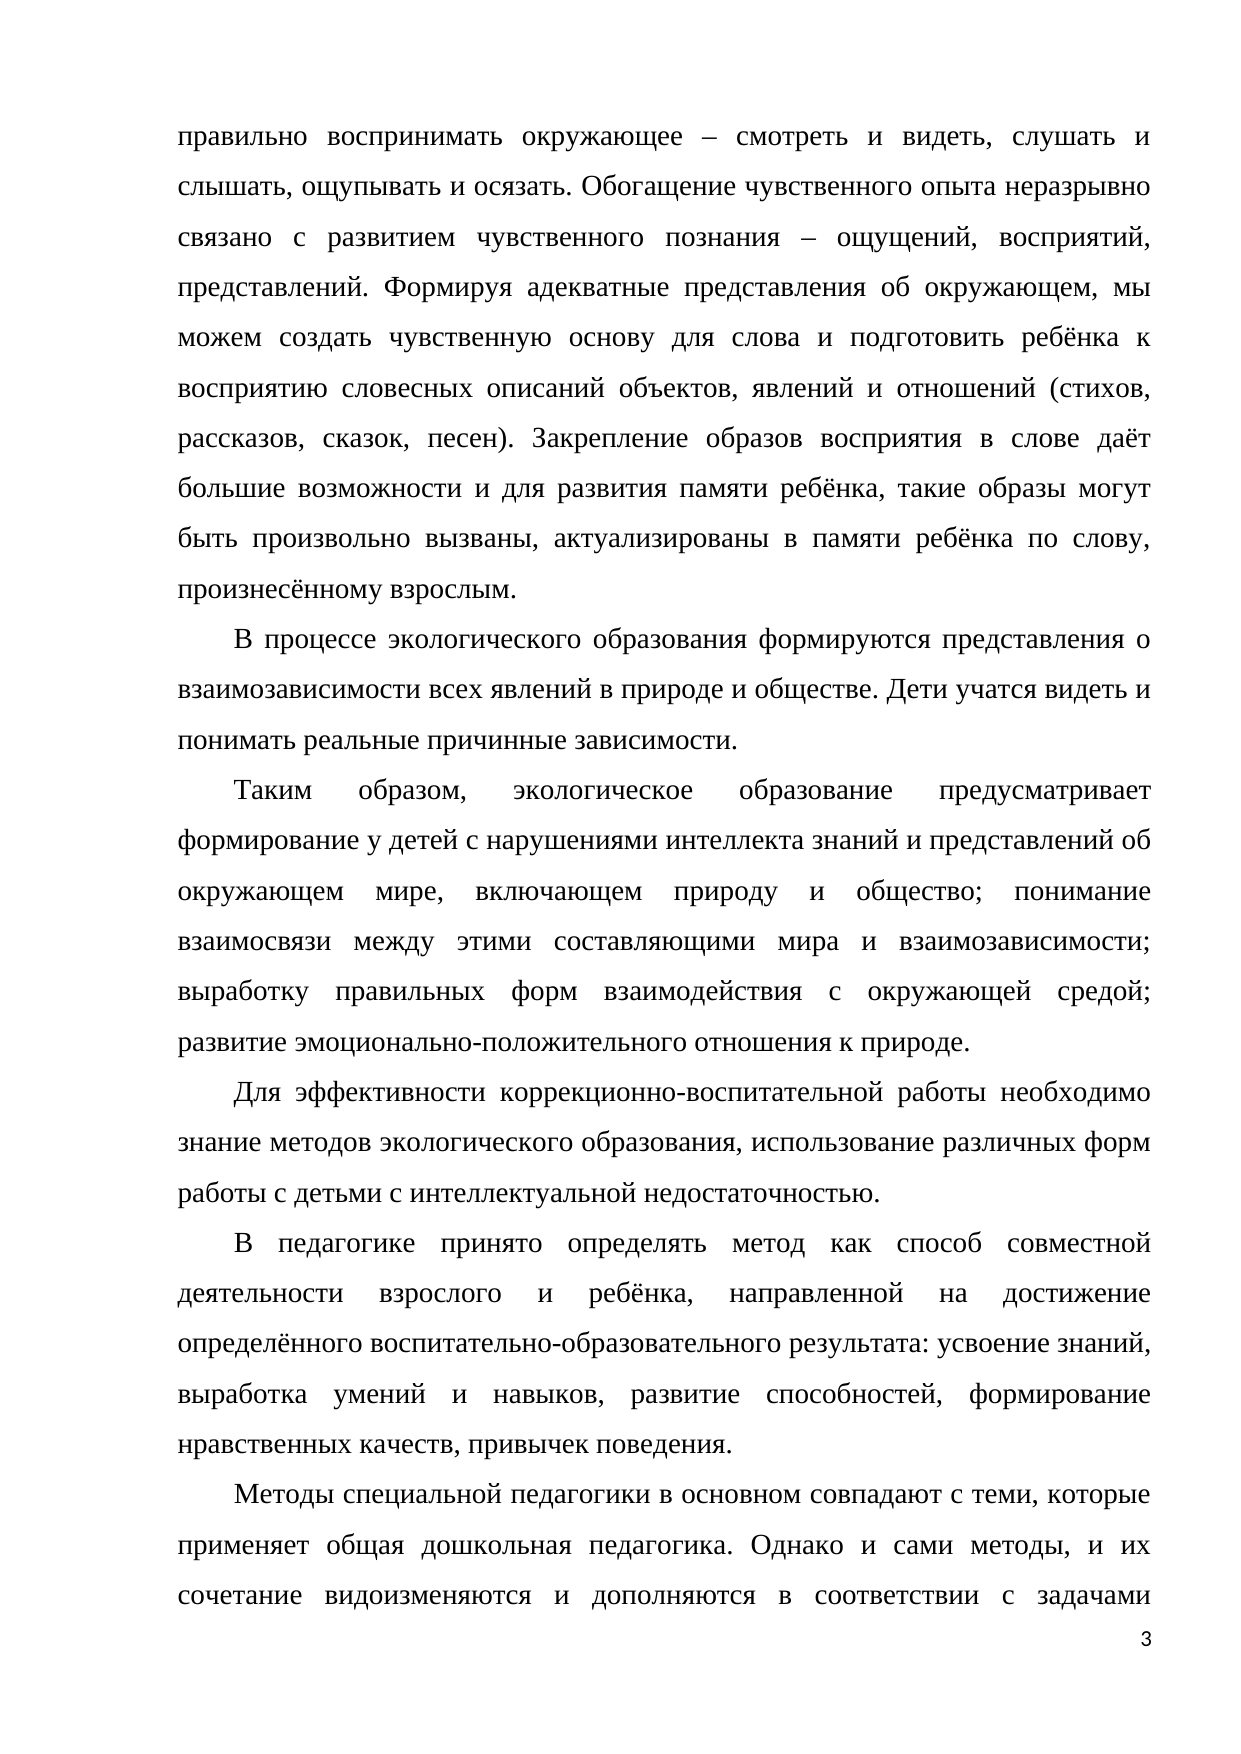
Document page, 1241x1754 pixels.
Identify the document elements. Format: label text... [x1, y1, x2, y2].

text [177, 118, 1152, 604]
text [177, 1477, 1152, 1611]
text Для эффективности коррекционно-воспитательной работы необходимо знание методов экологического образования, использование различных форм работы с детьми с интеллектуальной недостаточностью. [177, 1074, 1152, 1208]
text Таким образом, экологическое образование предусматривает формирование у детей с нарушениями интеллекта знаний и представлений об окружающем мире, включающем природу и общество; понимание взаимосвязи между этими составляющими мира и взаимозависимости; выработку правильных форм взаимодействия с окружающей средой; развитие эмоционально-положительного отношения к природе. [177, 772, 1152, 1057]
text В педагогике принято определять метод как способ совместной деятельности взрослого и ребёнка, направленной на достижение определённого воспитательно-образовательного результата: усвоение знаний, выработка умений и навыков, развитие способностей, формирование нравственных качеств, привычек поведения. [177, 1225, 1152, 1460]
text В процессе экологического образования формируются представления о взаимозависимости всех явлений в природе и обществе. Дети учатся видеть и понимать реальные причинные зависимости. [177, 621, 1152, 755]
